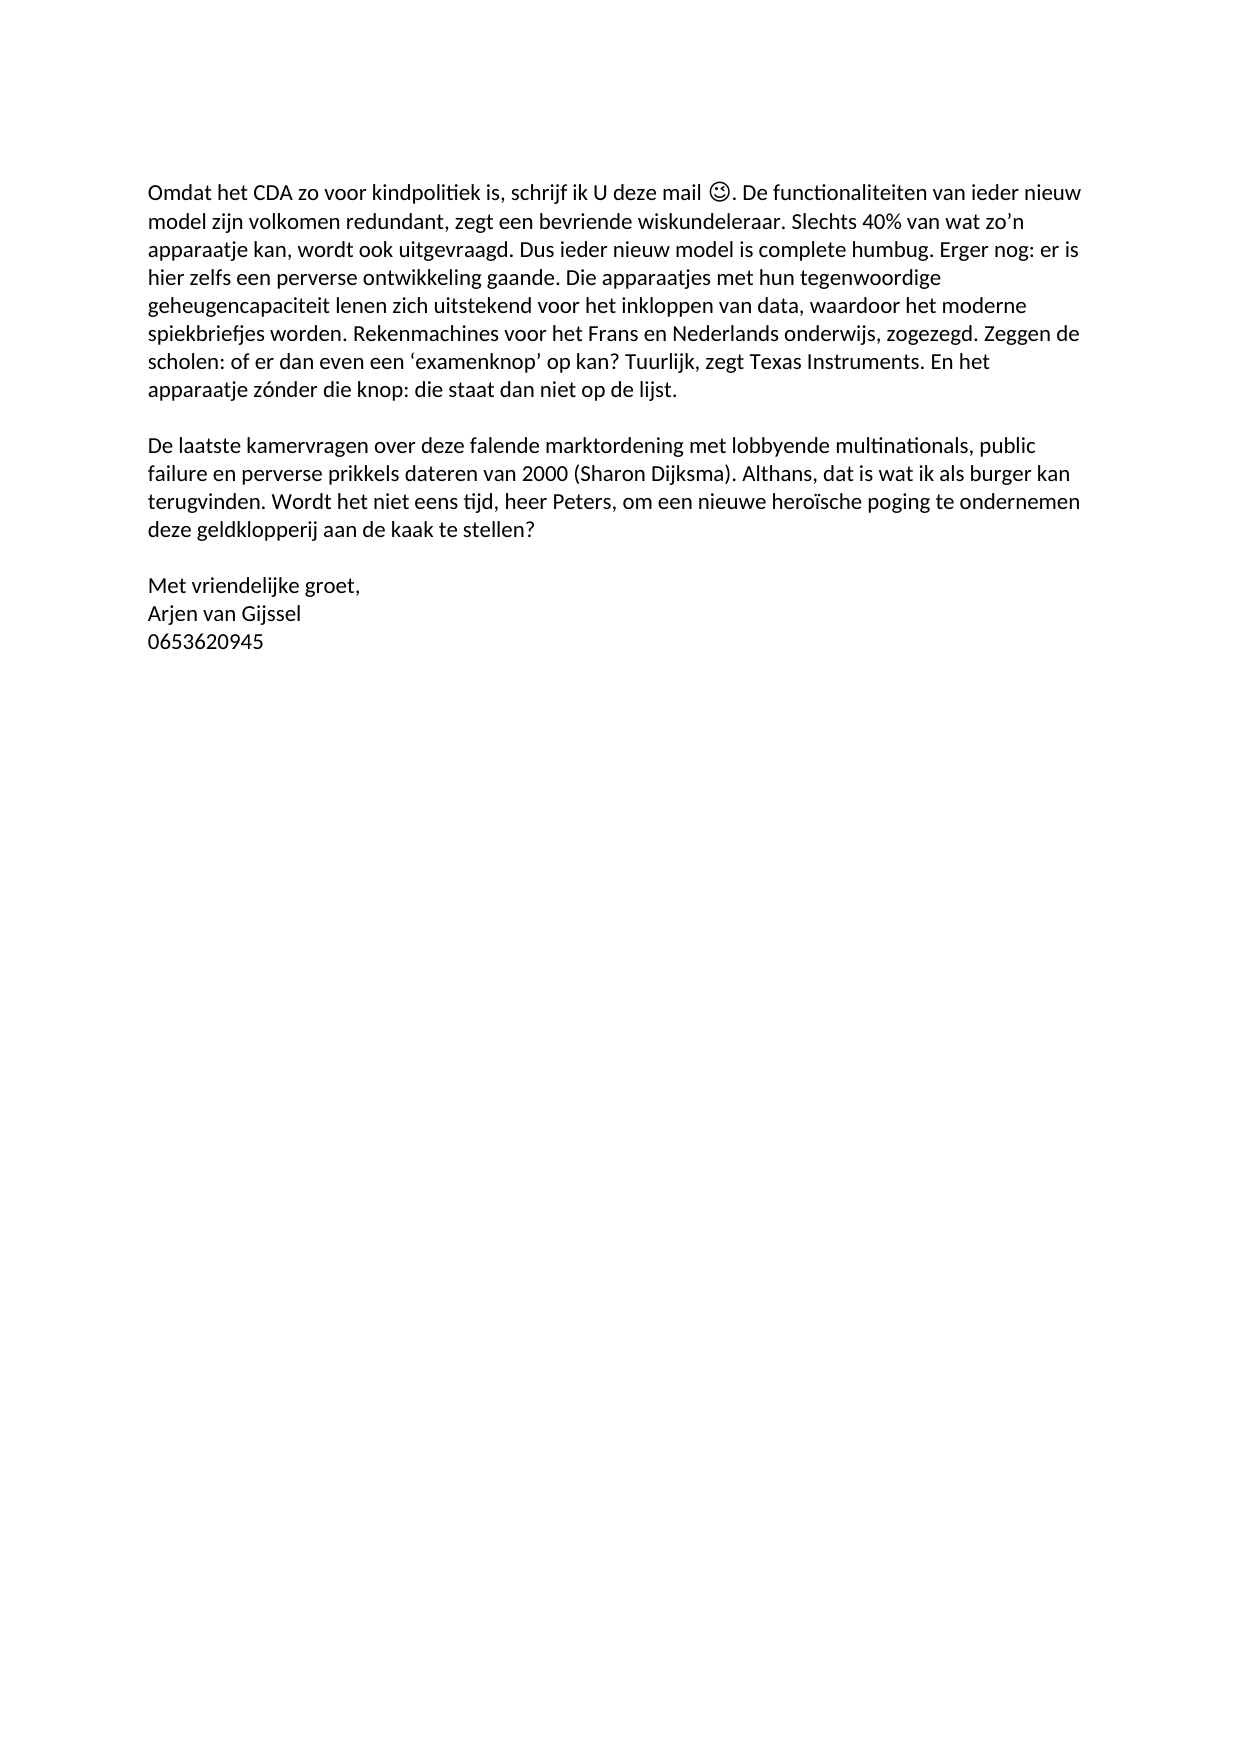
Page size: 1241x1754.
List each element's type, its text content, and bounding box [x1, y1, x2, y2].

text Omdat het CDA zo voor kindpolitiek is, schrijf ik U deze mail 😉. De functionaliteiten van ieder nieuw model zijn volkomen redundant, zegt een bevriende wiskundeleraar. Slechts 40% van wat zo’n apparaatje kan, wordt ook uitgevraagd. Dus ieder nieuw model is complete humbug. Erger nog: er is hier zelfs een perverse ontwikkeling gaande. Die apparaatjes met hun tegenwoordige geheugencapaciteit lenen zich uitstekend voor het inkloppen van data, waardoor het moderne spiekbriefjes worden. Rekenmachines voor het Frans en Nederlands onderwijs, zogezegd. Zeggen de scholen: of er dan even een ‘examenknop’ op kan? Tuurlijk, zegt Texas Instruments. En het apparaatje zónder die knop: die staat dan niet op de lijst. [148, 176, 1093, 403]
text 0653620945 [148, 627, 1093, 655]
text De laatste kamervragen over deze falende marktordening met lobbyende multinationals, public failure en perverse prikkels dateren van 2000 (Sharon Dijksma). Althans, dat is wat ik als burger kan terugvinden. Wordt het niet eens tijd, heer Peters, om een nieuwe heroïsche poging te ondernemen deze geldklopperij aan de kaak te stellen? [148, 431, 1093, 543]
text Arjen van Gijssel [148, 599, 1093, 627]
text Met vriendelijke groet, [148, 571, 1093, 599]
